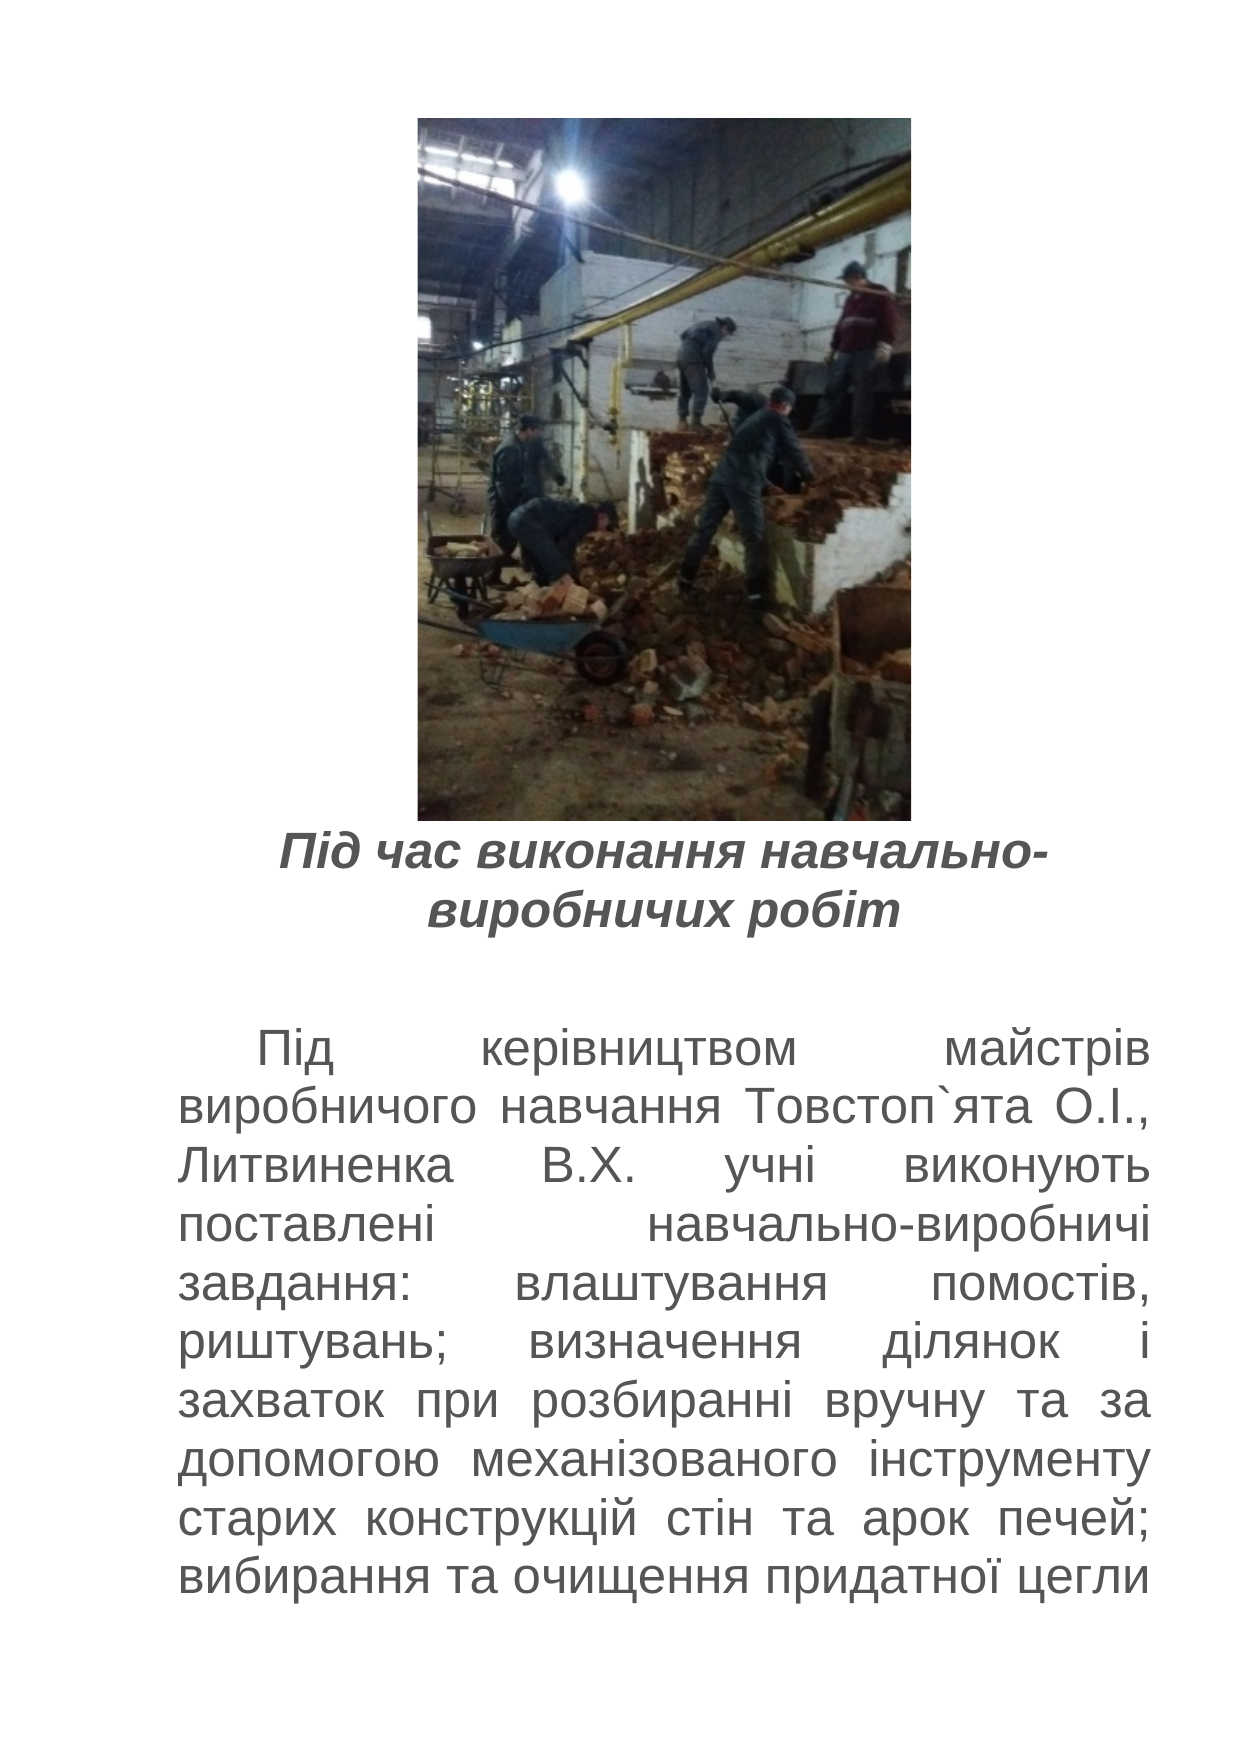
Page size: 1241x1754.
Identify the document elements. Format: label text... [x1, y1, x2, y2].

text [177, 1017, 1152, 1605]
text Під час виконання навчально-виробничих робіт [177, 821, 1152, 938]
picture [417, 118, 912, 821]
